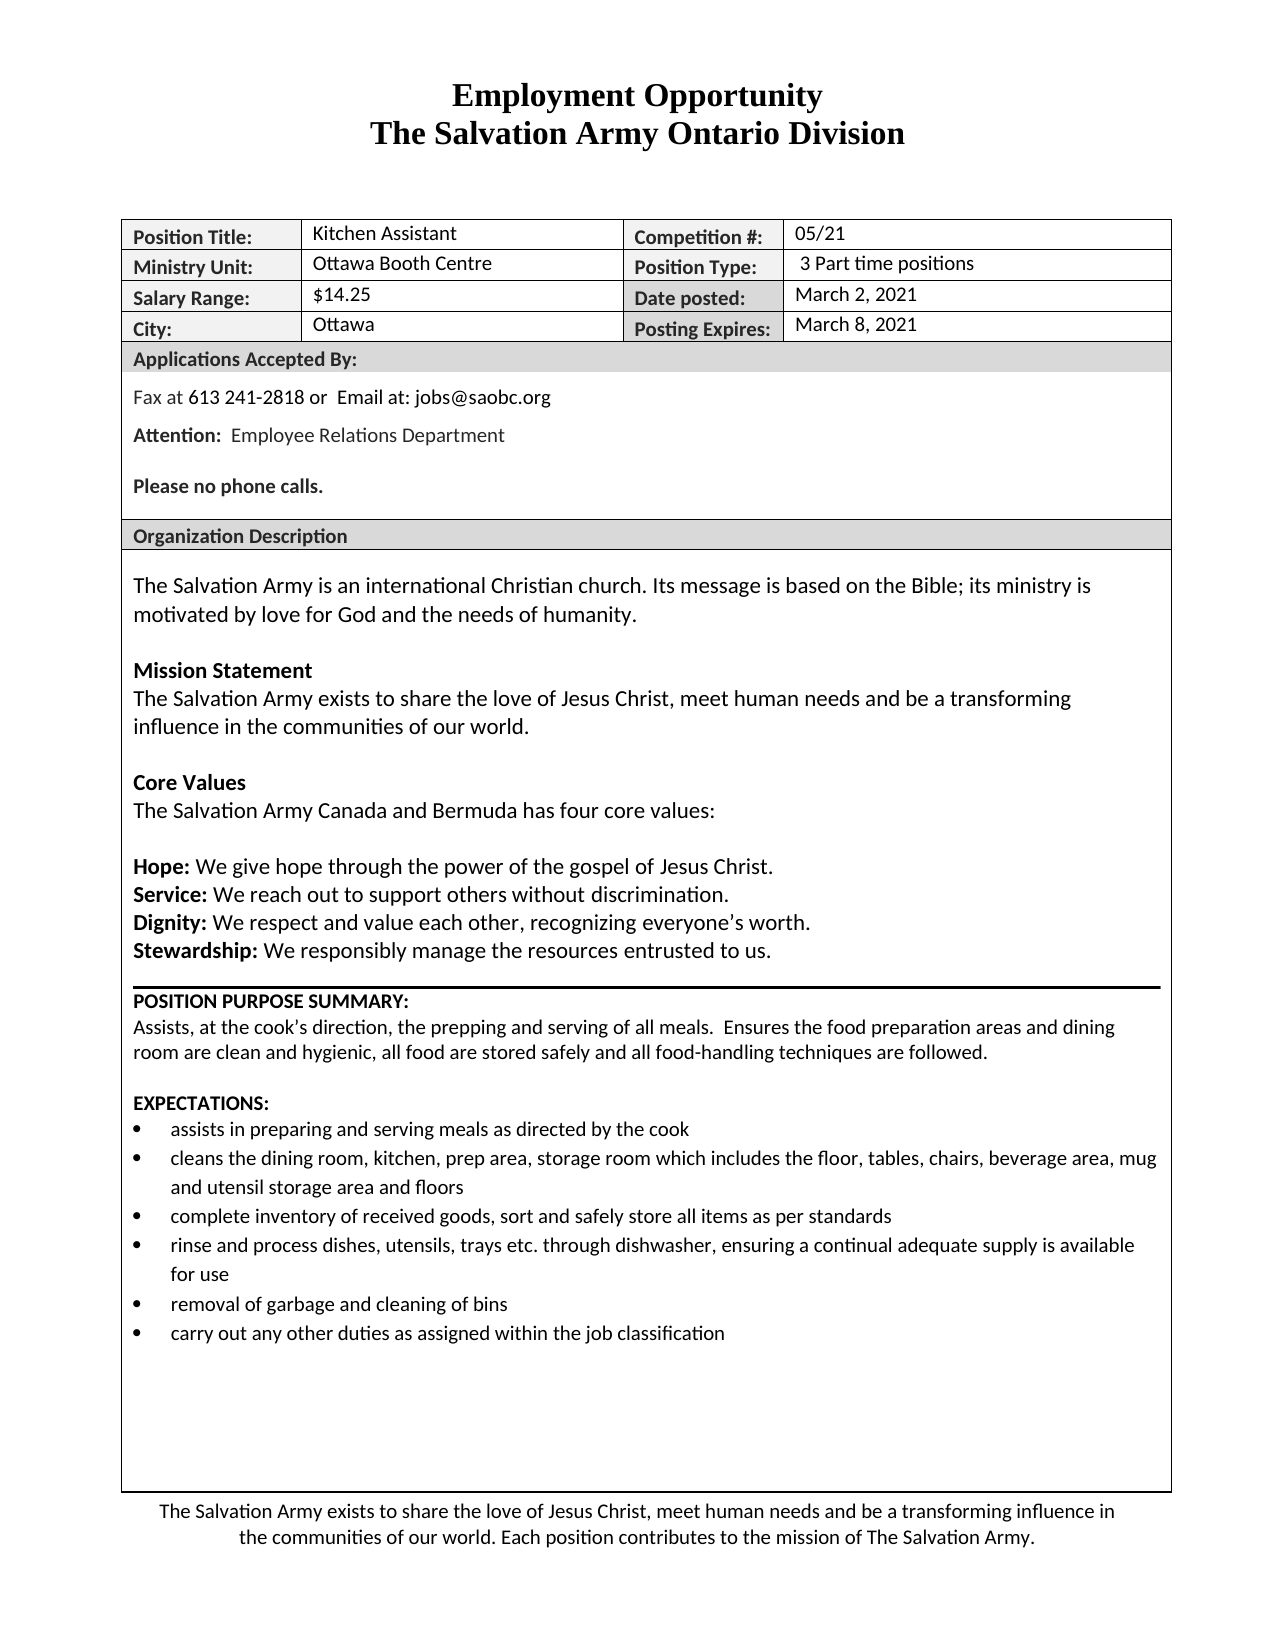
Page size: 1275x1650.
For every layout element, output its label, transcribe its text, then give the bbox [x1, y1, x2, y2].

table_cell Ministry Unit: [122, 250, 301, 280]
table_cell 3 Part time positions [784, 250, 1171, 280]
table_cell $14.25 [302, 281, 623, 311]
table_header Position Title: [122, 220, 301, 249]
table_cell Date posted: [624, 281, 783, 311]
table_header 05/21 [784, 220, 1171, 249]
table_cell Ottawa Booth Centre [302, 250, 623, 280]
table_cell Posting Expires: [624, 312, 783, 341]
table_cell Fax at 613 241-2818 or Email at: jobs@saobc.org Attention: Employee Relations Department Please no phone calls. [122, 372, 1171, 518]
table_cell Salary Range: [122, 281, 301, 311]
table_header Kitchen Assistant [302, 220, 623, 249]
table_cell City: [122, 312, 301, 341]
table_header Competition #: [624, 220, 783, 249]
table_cell Organization Description [122, 520, 1171, 549]
table_cell Position Type: [624, 250, 783, 280]
table_cell Ottawa [302, 312, 623, 341]
table_cell Applications Accepted By: [122, 342, 1171, 372]
table_cell March 8, 2021 [784, 312, 1171, 341]
table_cell March 2, 2021 [784, 281, 1171, 311]
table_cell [122, 550, 1171, 1491]
